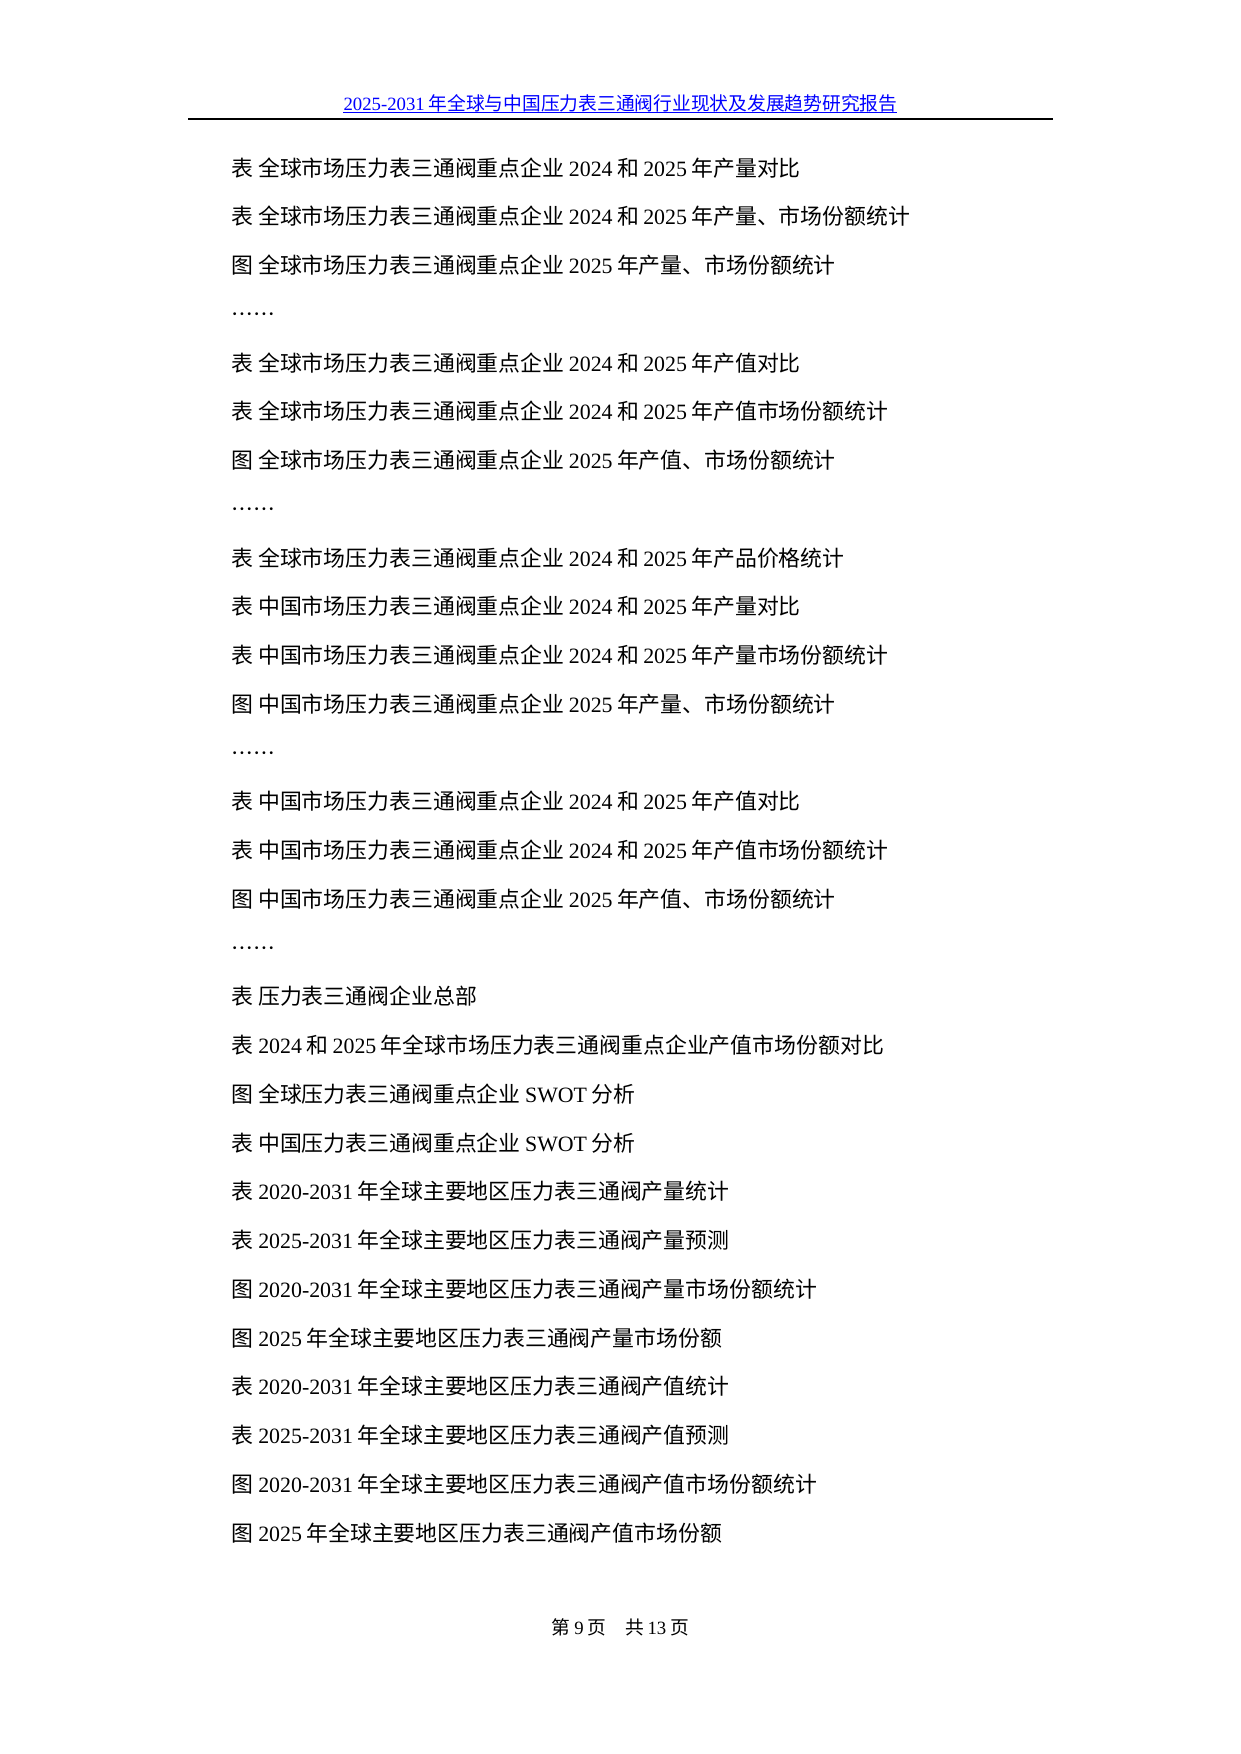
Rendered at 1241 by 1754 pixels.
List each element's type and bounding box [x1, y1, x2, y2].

text [187, 150, 1053, 1548]
